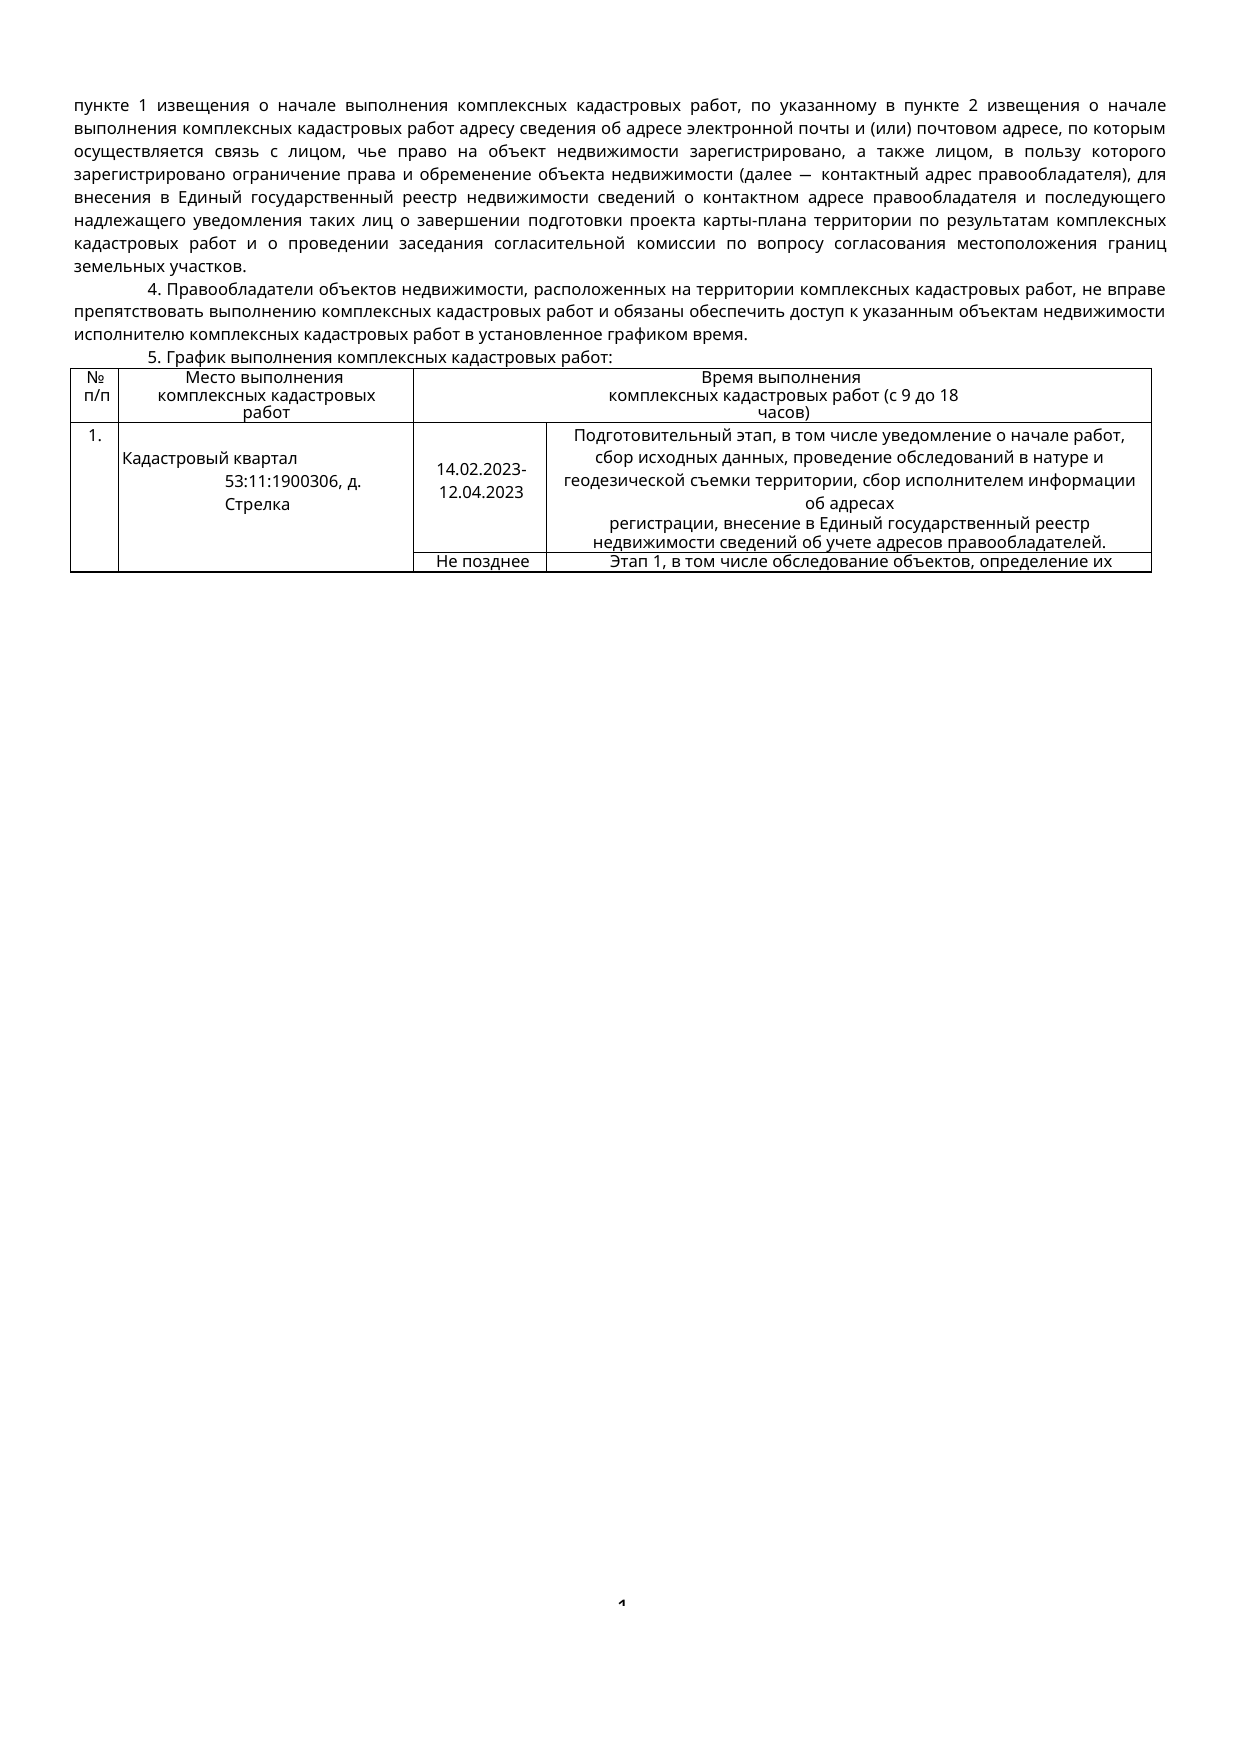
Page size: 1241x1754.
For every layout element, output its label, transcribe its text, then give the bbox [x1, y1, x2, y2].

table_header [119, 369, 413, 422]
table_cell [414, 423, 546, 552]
list Правообладатели объектов недвижимости, расположенных на территории комплексных кадастровых работ, не вправе препятствовать выполнению комплексных кадастровых работ и обязаны обеспечить доступ к указанным объектам недвижимости исполнителю комплексных кадастровых работ в установленное графиком время. [74, 277, 1166, 345]
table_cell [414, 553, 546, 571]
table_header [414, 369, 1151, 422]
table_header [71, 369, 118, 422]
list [74, 94, 1167, 277]
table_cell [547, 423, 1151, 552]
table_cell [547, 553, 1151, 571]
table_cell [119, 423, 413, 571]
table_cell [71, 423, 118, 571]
list График выполнения комплексных кадастровых работ: [147, 345, 1221, 368]
